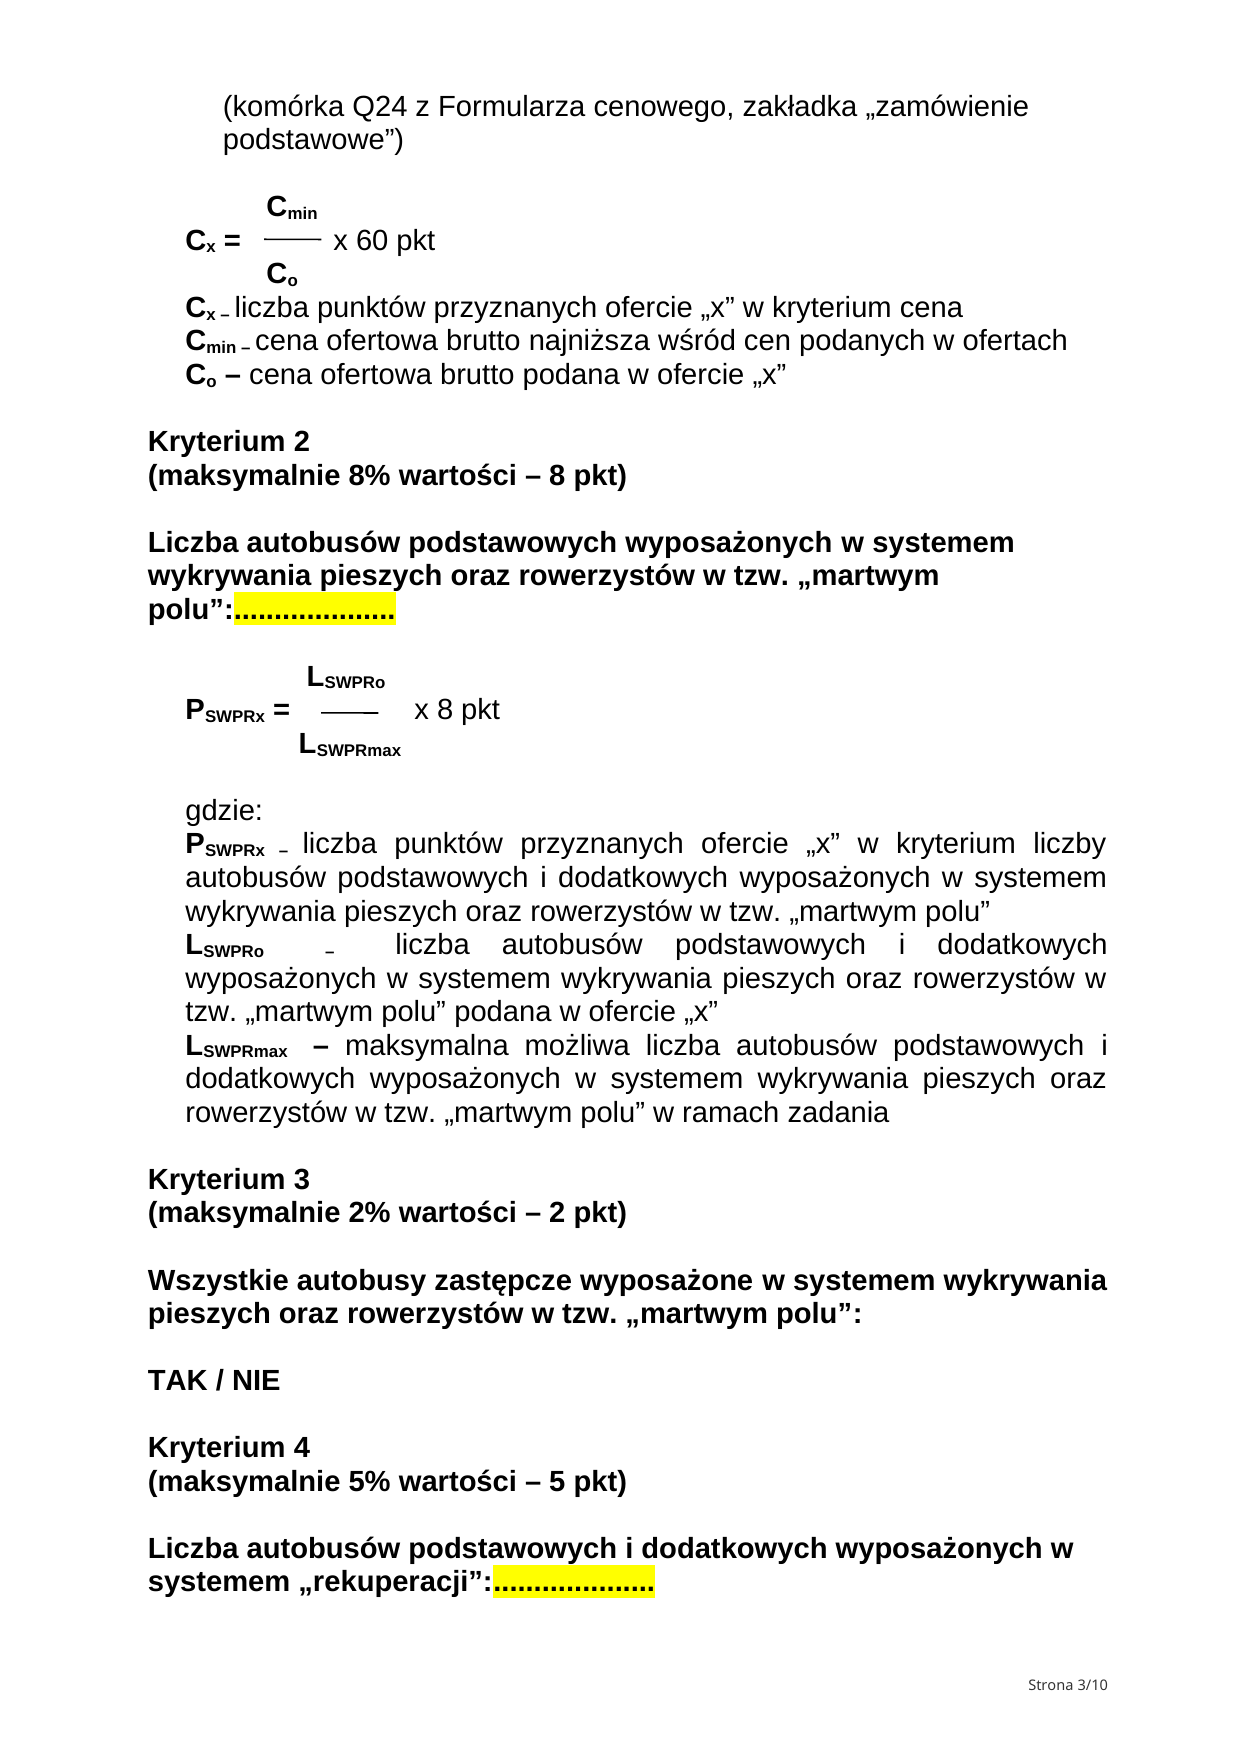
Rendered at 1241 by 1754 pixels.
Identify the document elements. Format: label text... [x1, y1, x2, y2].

text (maksymalnie 2% wartości – 2 pkt) [148, 1196, 1107, 1229]
text Kryterium 4 [148, 1430, 1107, 1464]
text Cx – liczba punktów przyznanych ofercie „x” w kryterium cena [185, 290, 1107, 323]
text Kryterium 3 [148, 1162, 1107, 1196]
text Cmin [185, 189, 1107, 223]
text LSWPRo [242, 659, 1107, 692]
text Liczba autobusów podstawowych i dodatkowych wyposażonych w systemem „rekuperacji”:.................... [148, 1531, 1107, 1598]
text LSWPRo – liczba autobusów podstawowych i dodatkowych wyposażonych w systemem wykrywania pieszych oraz rowerzystów w tzw. „martwym polu” podana w ofercie „x” [185, 927, 1107, 1028]
text Co – cena ofertowa brutto podana w ofercie „x” [185, 357, 1107, 391]
text Kryterium 2 [148, 424, 1107, 458]
text LSWPRmax [185, 726, 1107, 759]
text Cx = x 60 pkt [185, 223, 1107, 256]
text PSWPRx = x 8 pkt [185, 692, 1107, 726]
text gdzie: [185, 793, 1107, 827]
text Wszystkie autobusy zastępcze wyposażone w systemem wykrywania pieszych oraz rowerzystów w tzw. „martwym polu”: [148, 1263, 1107, 1330]
text Liczba autobusów podstawowych wyposażonych w systemem wykrywania pieszych oraz rowerzystów w tzw. „martwym polu”:.................... [148, 525, 1107, 625]
text Co [185, 256, 1107, 290]
text (maksymalnie 5% wartości – 5 pkt) [148, 1464, 1107, 1497]
text (maksymalnie 8% wartości – 8 pkt) [148, 458, 1107, 491]
list (komórka Q24 z Formularza cenowego, zakładka „zamówienie podstawowe”) [223, 89, 1107, 156]
text PSWPRx – liczba punktów przyznanych ofercie „x” w kryterium liczby autobusów podstawowych i dodatkowych wyposażonych w systemem wykrywania pieszych oraz rowerzystów w tzw. „martwym polu” [185, 827, 1107, 927]
text Cmin – cena ofertowa brutto najniższa wśród cen podanych w ofertach [185, 323, 1107, 357]
text LSWPRmax – maksymalna możliwa liczba autobusów podstawowych i dodatkowych wyposażonych w systemem wykrywania pieszych oraz rowerzystów w tzw. „martwym polu” w ramach zadania [185, 1028, 1107, 1128]
text TAK / NIE [148, 1363, 1107, 1397]
